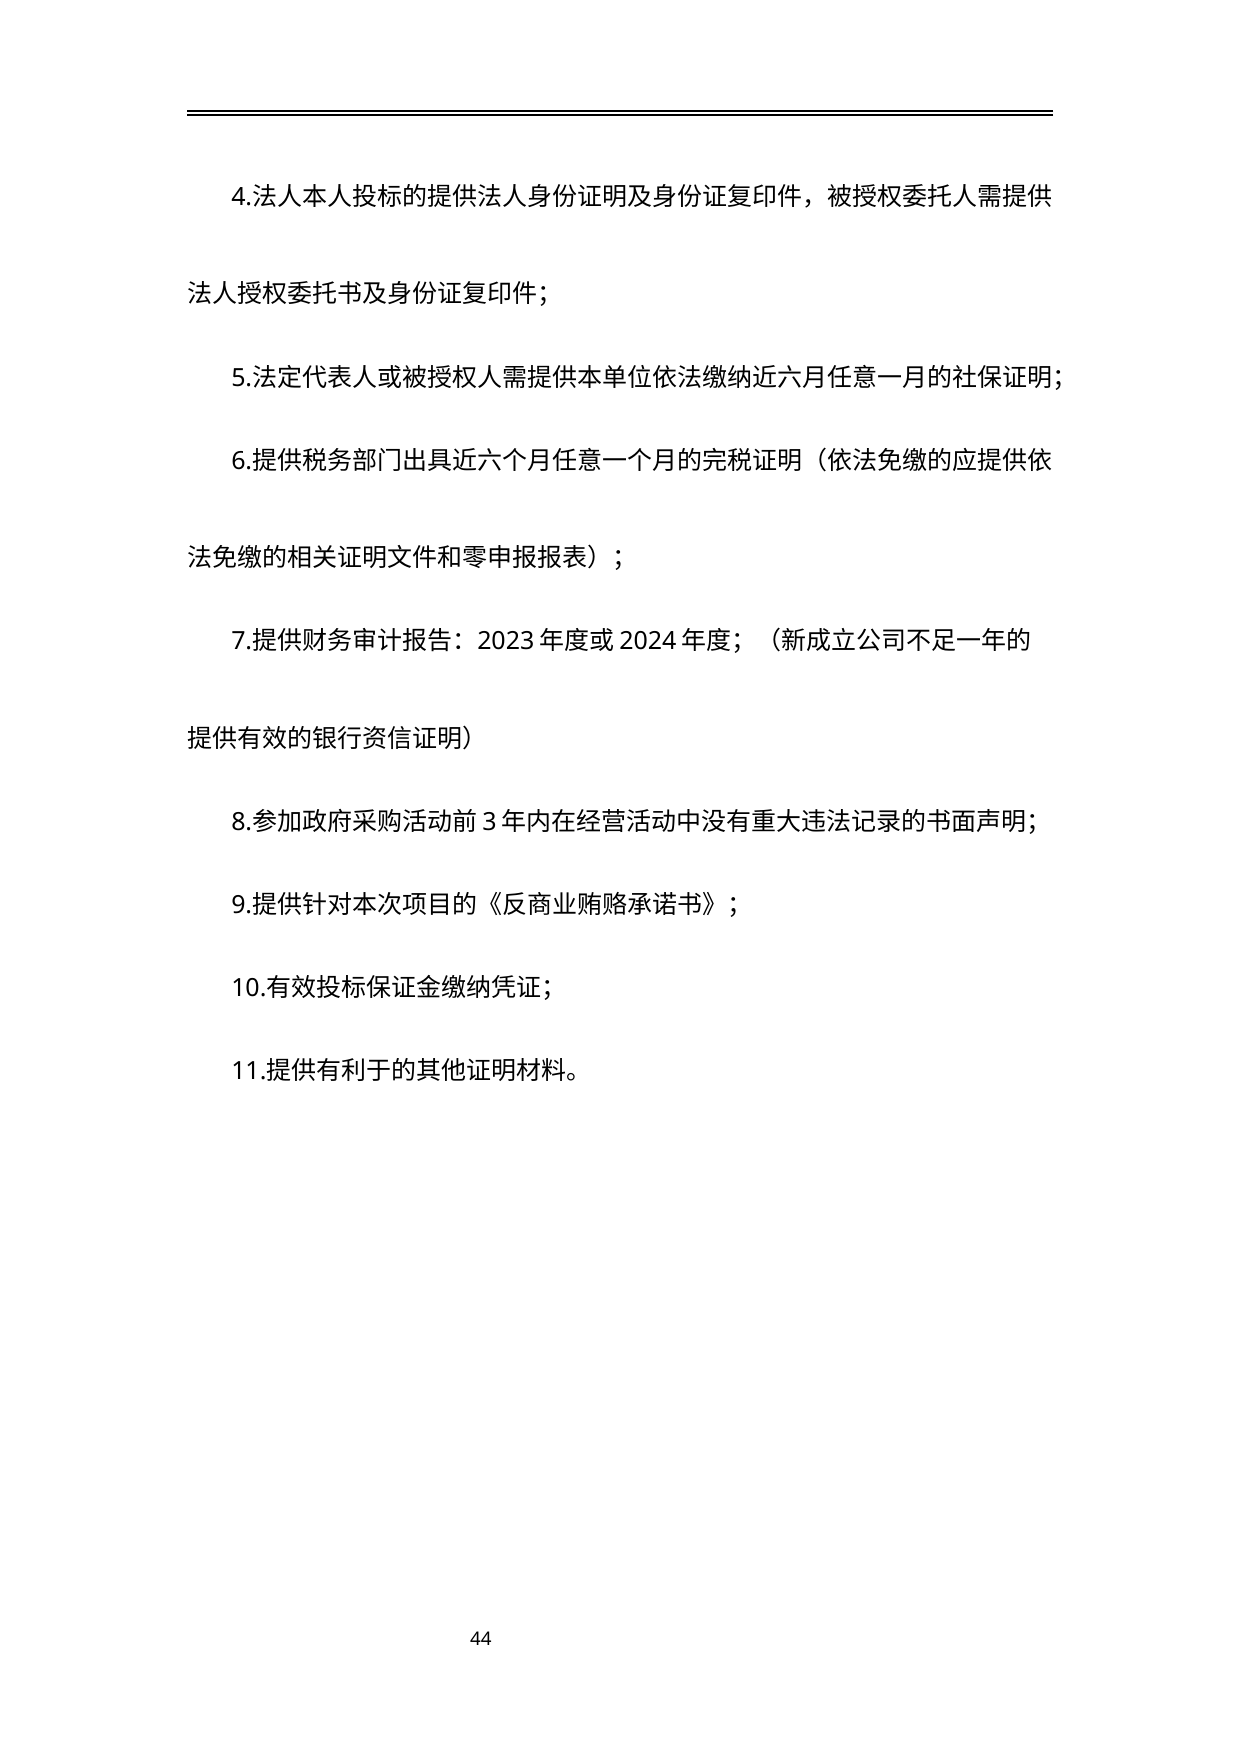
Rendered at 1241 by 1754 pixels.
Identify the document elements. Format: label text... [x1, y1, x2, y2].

text 7.提供财务审计报告：2023年度或2024年度；（新成立公司不足一年的提供有效的银行资信证明） [187, 606, 1053, 769]
text 10.有效投标保证金缴纳凭证； [187, 953, 1053, 1018]
text 4.法人本人投标的提供法人身份证明及身份证复印件，被授权委托人需提供法人授权委托书及身份证复印件； [187, 162, 1053, 324]
text 8.参加政府采购活动前3年内在经营活动中没有重大违法记录的书面声明； [187, 787, 1053, 852]
text 6.提供税务部门出具近六个月任意一个月的完税证明（依法免缴的应提供依法免缴的相关证明文件和零申报报表）； [187, 426, 1053, 588]
text 9.提供针对本次项目的《反商业贿赂承诺书》； [187, 870, 1053, 935]
text 11.提供有利于的其他证明材料。 [187, 1036, 1053, 1101]
text 5.法定代表人或被授权人需提供本单位依法缴纳近六月任意一月的社保证明； [187, 343, 1053, 408]
